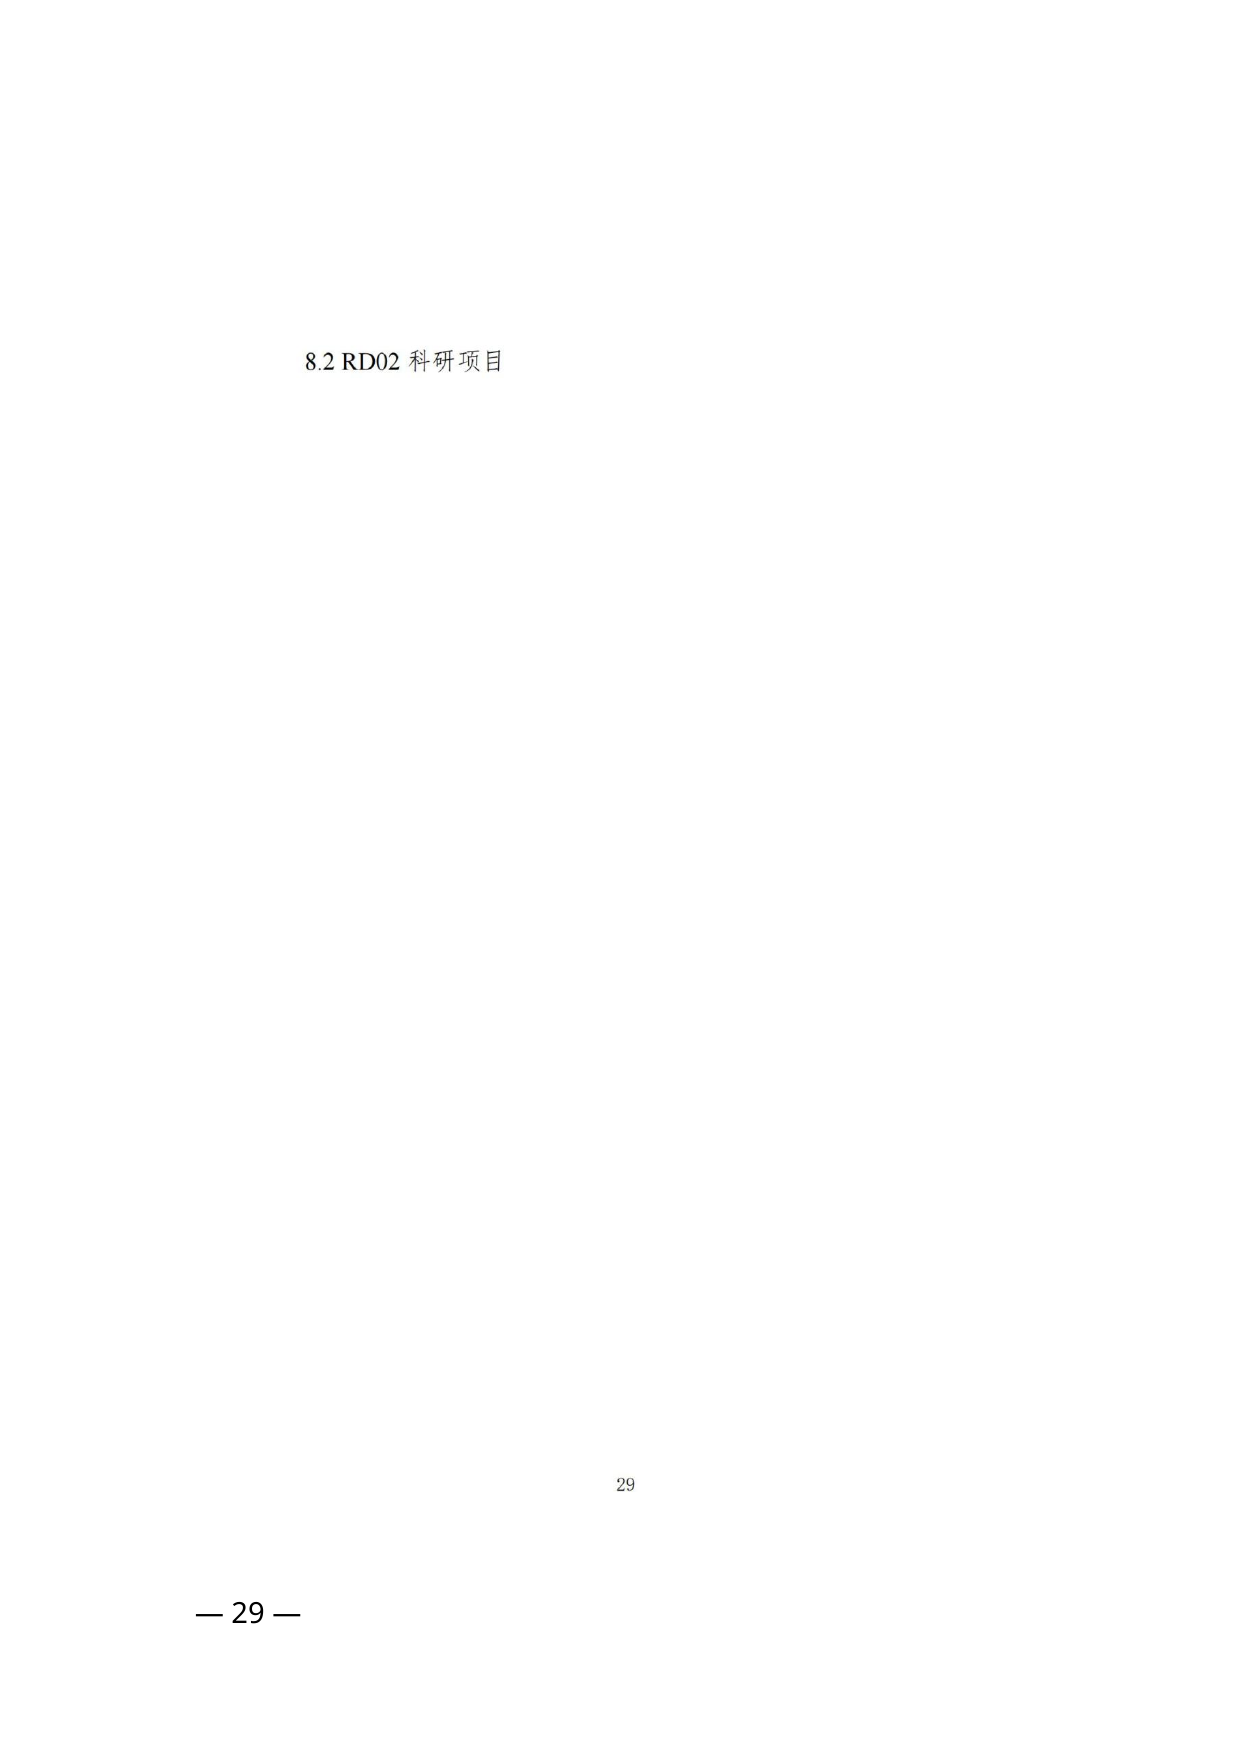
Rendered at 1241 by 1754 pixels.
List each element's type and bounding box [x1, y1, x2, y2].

picture [165, 225, 1086, 1528]
